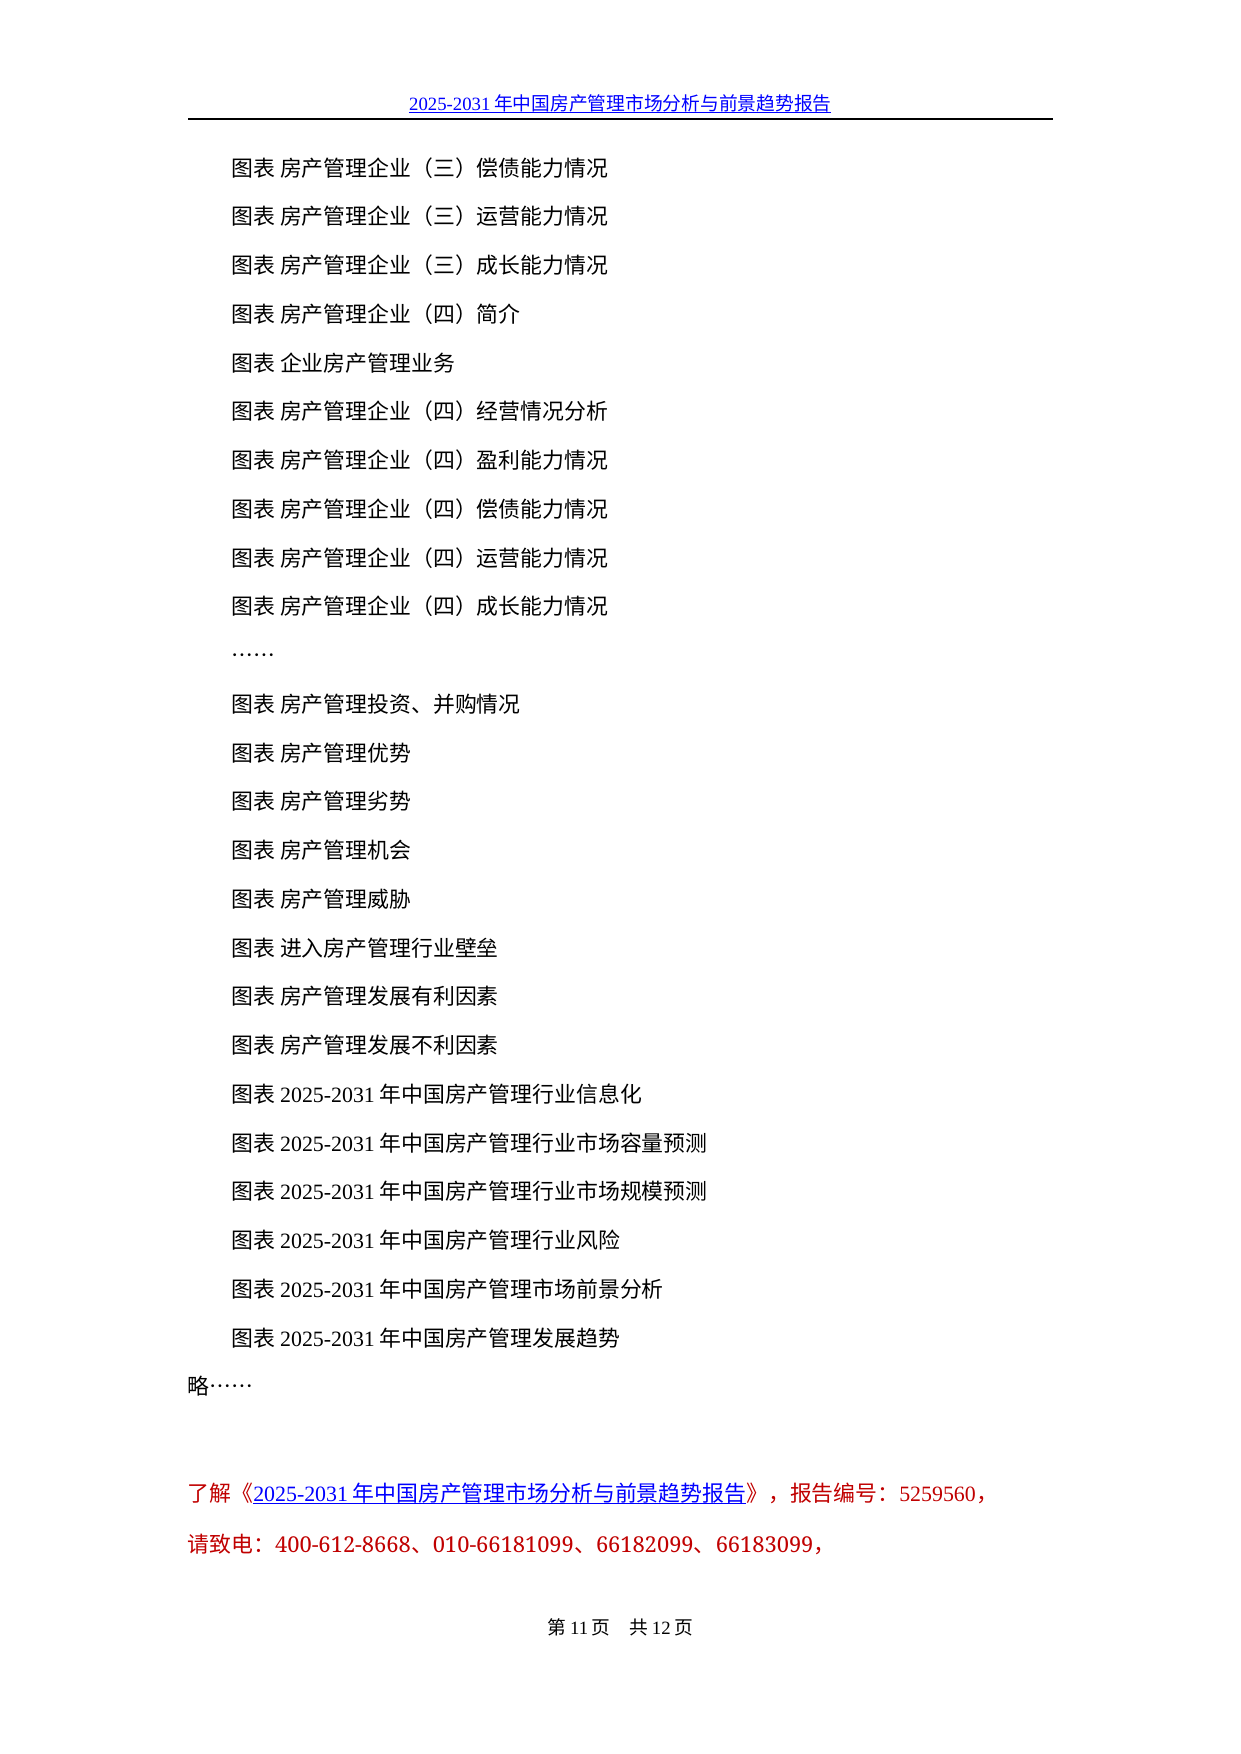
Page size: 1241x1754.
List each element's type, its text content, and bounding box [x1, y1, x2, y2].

text 了解《2025-2031年中国房产管理市场分析与前景趋势报告》，报告编号：5259560， [187, 1475, 1053, 1508]
text 请致电：400-612-8668、010-66181099、66182099、66183099， [187, 1527, 1053, 1559]
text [187, 150, 1053, 1401]
